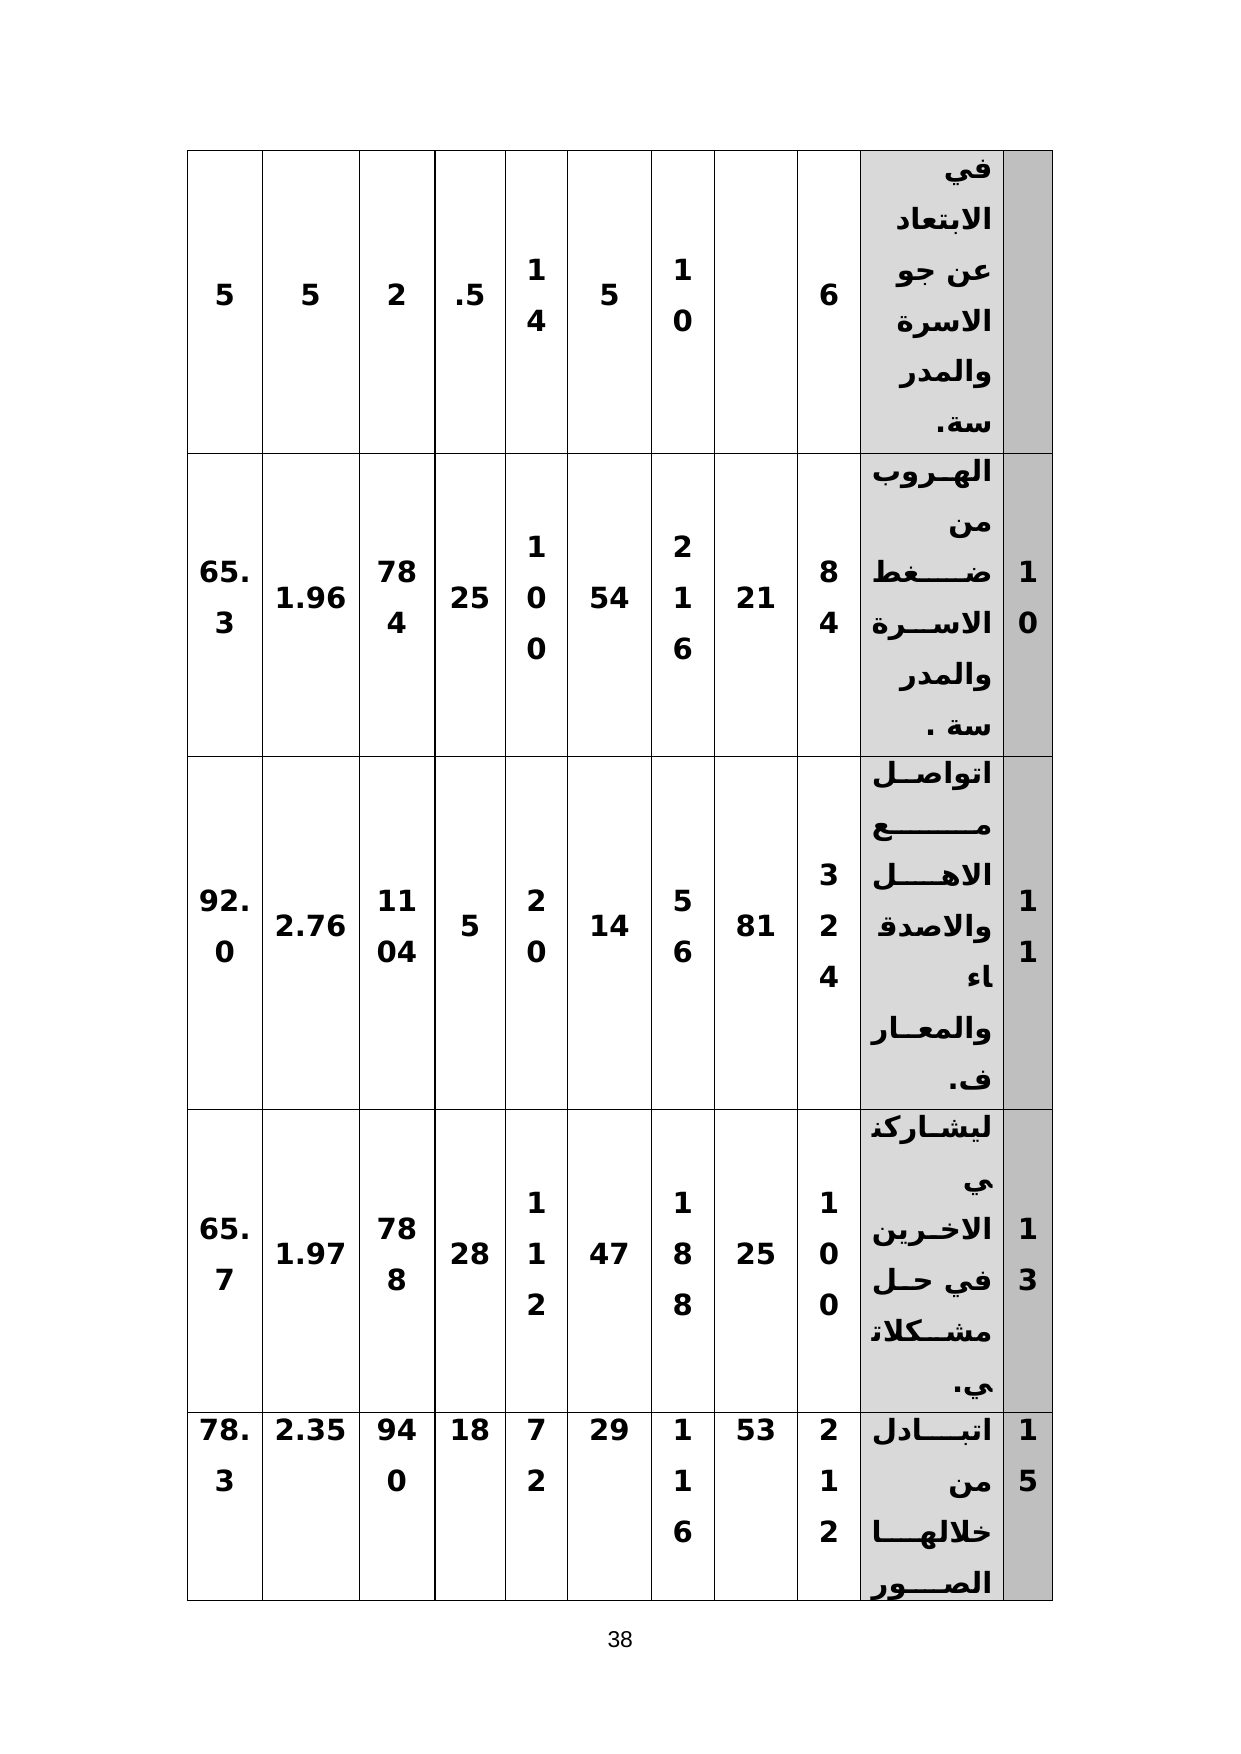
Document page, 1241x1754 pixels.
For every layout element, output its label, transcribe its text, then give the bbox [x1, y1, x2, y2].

table_cell 114 [506, 151, 567, 453]
table_cell 14 [568, 757, 651, 1109]
table_cell 1104 [360, 757, 434, 1109]
table_cell 784 [360, 454, 434, 756]
table_cell 15 [1004, 1413, 1052, 1600]
table_cell 78.3 [188, 1413, 262, 1600]
table_cell 25 [715, 1110, 797, 1412]
table_cell اتواصل مع الاهل والاصدقاء والمعارف. [861, 757, 1003, 1109]
table_cell 5 [1004, 151, 1052, 453]
table_cell 29 [568, 1413, 651, 1600]
table_cell 28 [436, 1110, 505, 1412]
table_cell 5 [436, 757, 505, 1109]
table_cell 11 [1004, 757, 1052, 1109]
table_cell 53 [715, 1413, 797, 1600]
table_cell 2.35 [263, 1413, 359, 1600]
table_cell 47 [568, 1110, 651, 1412]
table_cell الهروب من ضغط الاسرة والمدرسة . [861, 454, 1003, 756]
table_cell 1.97 [263, 1110, 359, 1412]
table_cell 100 [506, 454, 567, 756]
table_cell 28.5 [436, 151, 505, 453]
table_cell 216 [652, 454, 714, 756]
table_cell 940 [360, 1413, 434, 1600]
table_cell 762 [360, 151, 434, 453]
table_cell ليشاركني الاخرين في حل مشكلاتي. [861, 1110, 1003, 1412]
table_cell 65.3 [188, 454, 262, 756]
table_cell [861, 151, 1003, 453]
table_cell 212 [798, 1413, 860, 1600]
table_cell 100 [798, 1110, 860, 1412]
table_cell 112 [506, 1110, 567, 1412]
table_cell 63.5 [188, 151, 262, 453]
table_cell 21 [715, 454, 797, 756]
table_cell 1.905 [263, 151, 359, 453]
table_cell 52.5 [568, 151, 651, 453]
table_cell 65.7 [188, 1110, 262, 1412]
table_cell 54 [568, 454, 651, 756]
table_cell 72 [506, 1413, 567, 1600]
table_cell 20 [506, 757, 567, 1109]
table_cell 92.0 [188, 757, 262, 1109]
table_cell 76 [798, 151, 860, 453]
table_cell 1.96 [263, 454, 359, 756]
table_cell 324 [798, 757, 860, 1109]
table_cell 18 [436, 1413, 505, 1600]
table_cell 116 [652, 1413, 714, 1600]
table_cell 19 [715, 151, 797, 453]
table_cell 10 [1004, 454, 1052, 756]
table_cell 81 [715, 757, 797, 1109]
table_cell 56 [652, 757, 714, 1109]
table_cell 188 [652, 1110, 714, 1412]
table_cell 2.76 [263, 757, 359, 1109]
table_cell 25 [436, 454, 505, 756]
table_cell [861, 1413, 1003, 1600]
table_cell 210 [652, 151, 714, 453]
table_cell 788 [360, 1110, 434, 1412]
table_cell 84 [798, 454, 860, 756]
table_cell 13 [1004, 1110, 1052, 1412]
